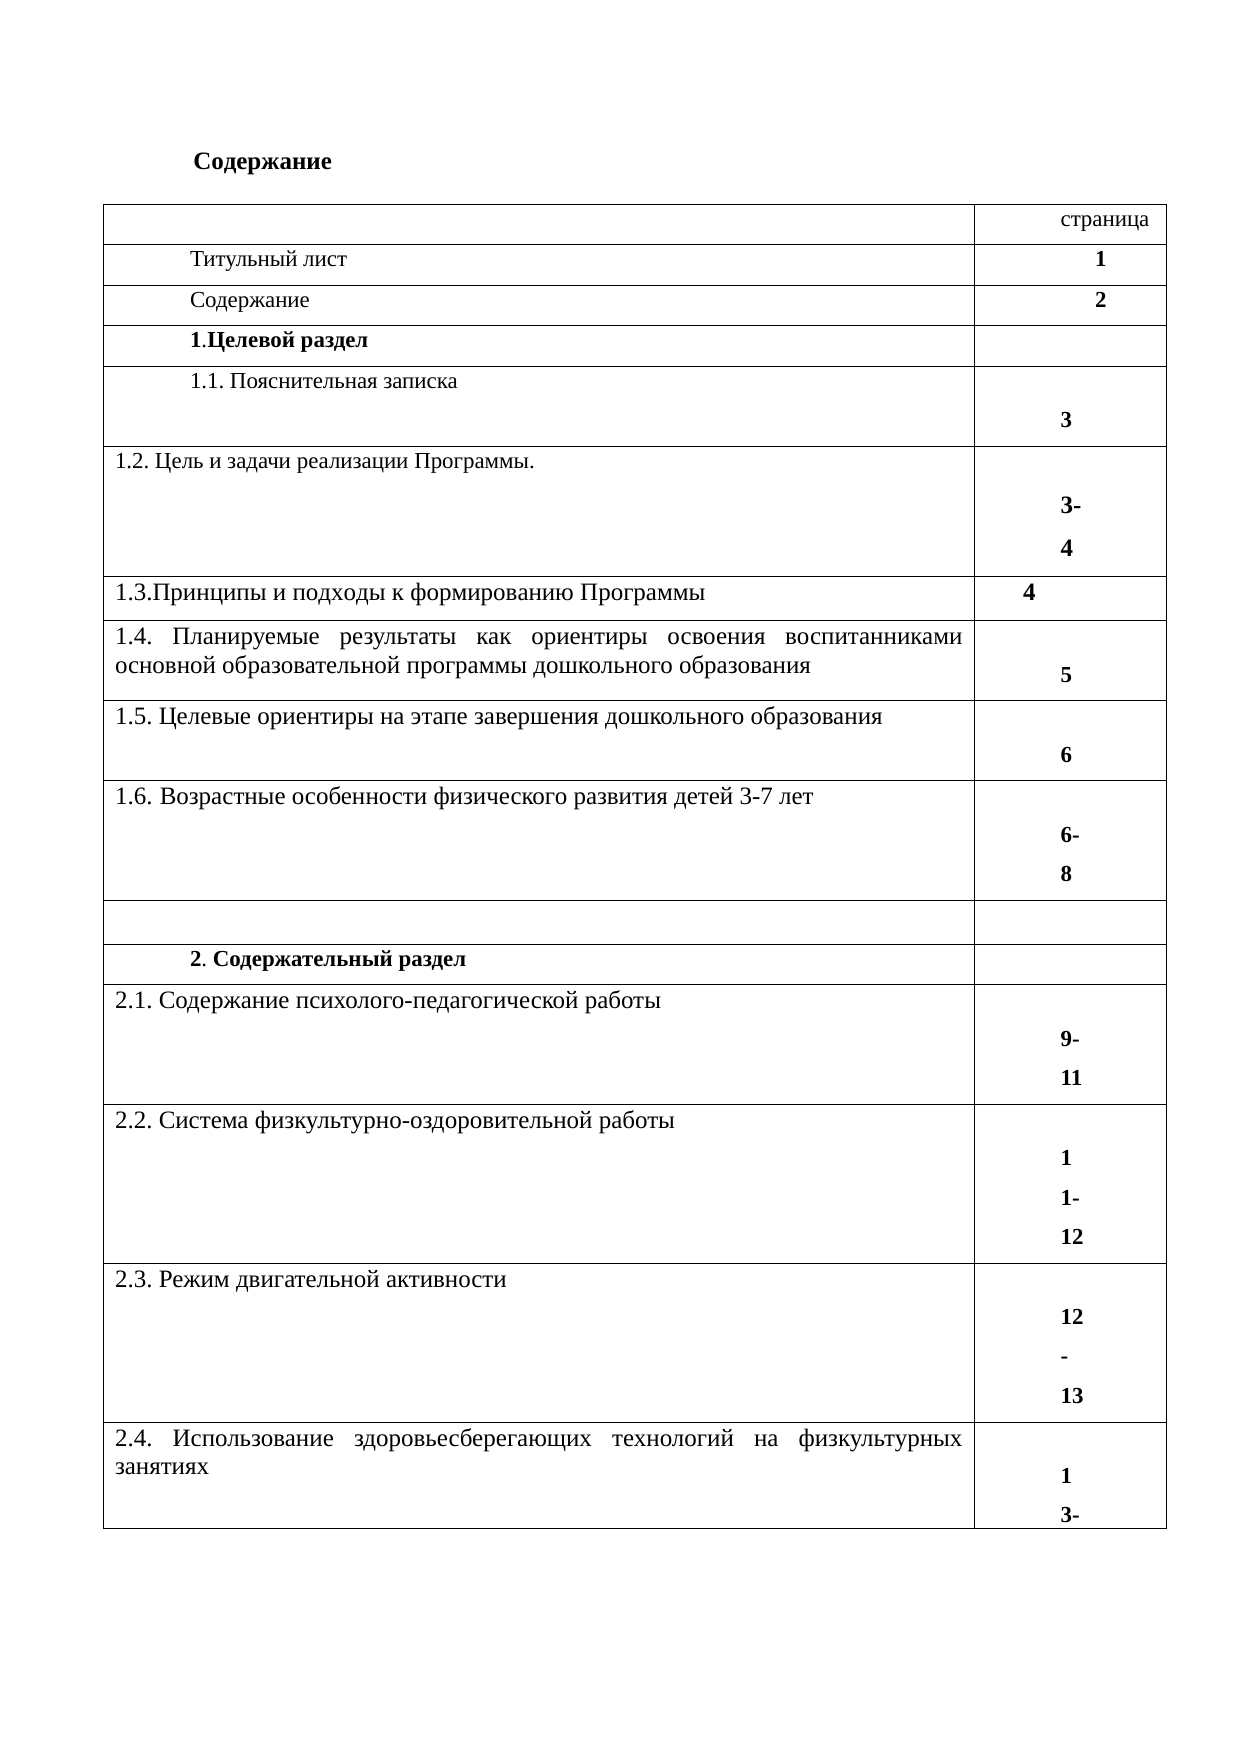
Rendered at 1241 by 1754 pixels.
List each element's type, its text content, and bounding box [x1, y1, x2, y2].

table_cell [104, 1423, 974, 1528]
table_cell 1.Целевой раздел [104, 326, 974, 366]
table_cell [975, 945, 1166, 984]
table_cell 2 [975, 286, 1166, 325]
list Содержание [193, 146, 1081, 175]
table_cell 1 [975, 245, 1166, 285]
table_cell 1.3.Принципы и подходы к формированию Программы [104, 577, 974, 620]
table_cell 1.5. Целевые ориентиры на этапе завершения дошкольного образования [104, 701, 974, 780]
table_cell 3-4 [975, 447, 1166, 576]
table_cell 1.2. Цель и задачи реализации Программы. [104, 447, 974, 576]
table_cell 9-11 [975, 985, 1166, 1104]
table_cell 2. Содержательный раздел [104, 945, 974, 984]
table_cell 2.3. Режим двигательной активности [104, 1264, 974, 1422]
table_cell 4 [975, 577, 1166, 620]
table_cell 12-13 [975, 1264, 1166, 1422]
table_cell 1.4. Планируемые результаты как ориентиры освоения воспитанниками основной образовательной программы дошкольного образования [104, 621, 974, 700]
table_cell [975, 326, 1166, 366]
table_cell 2.2. Система физкультурно-оздоровительной работы [104, 1105, 974, 1263]
table_cell [104, 901, 974, 944]
table_cell 3 [975, 367, 1166, 446]
table_header страница [975, 205, 1166, 244]
table_cell 1.1. Пояснительная записка [104, 367, 974, 446]
table_cell Содержание [104, 286, 974, 325]
table_cell 13-17 [975, 1423, 1166, 1528]
table_cell 11-12 [975, 1105, 1166, 1263]
table_cell 6 [975, 701, 1166, 780]
table_cell 6-8 [975, 781, 1166, 899]
table_header [104, 205, 974, 244]
table_cell Титульный лист [104, 245, 974, 285]
table_cell [975, 901, 1166, 944]
table_cell 5 [975, 621, 1166, 700]
table_cell 1.6. Возрастные особенности физического развития детей 3-7 лет [104, 781, 974, 899]
table_cell 2.1. Содержание психолого-педагогической работы [104, 985, 974, 1104]
